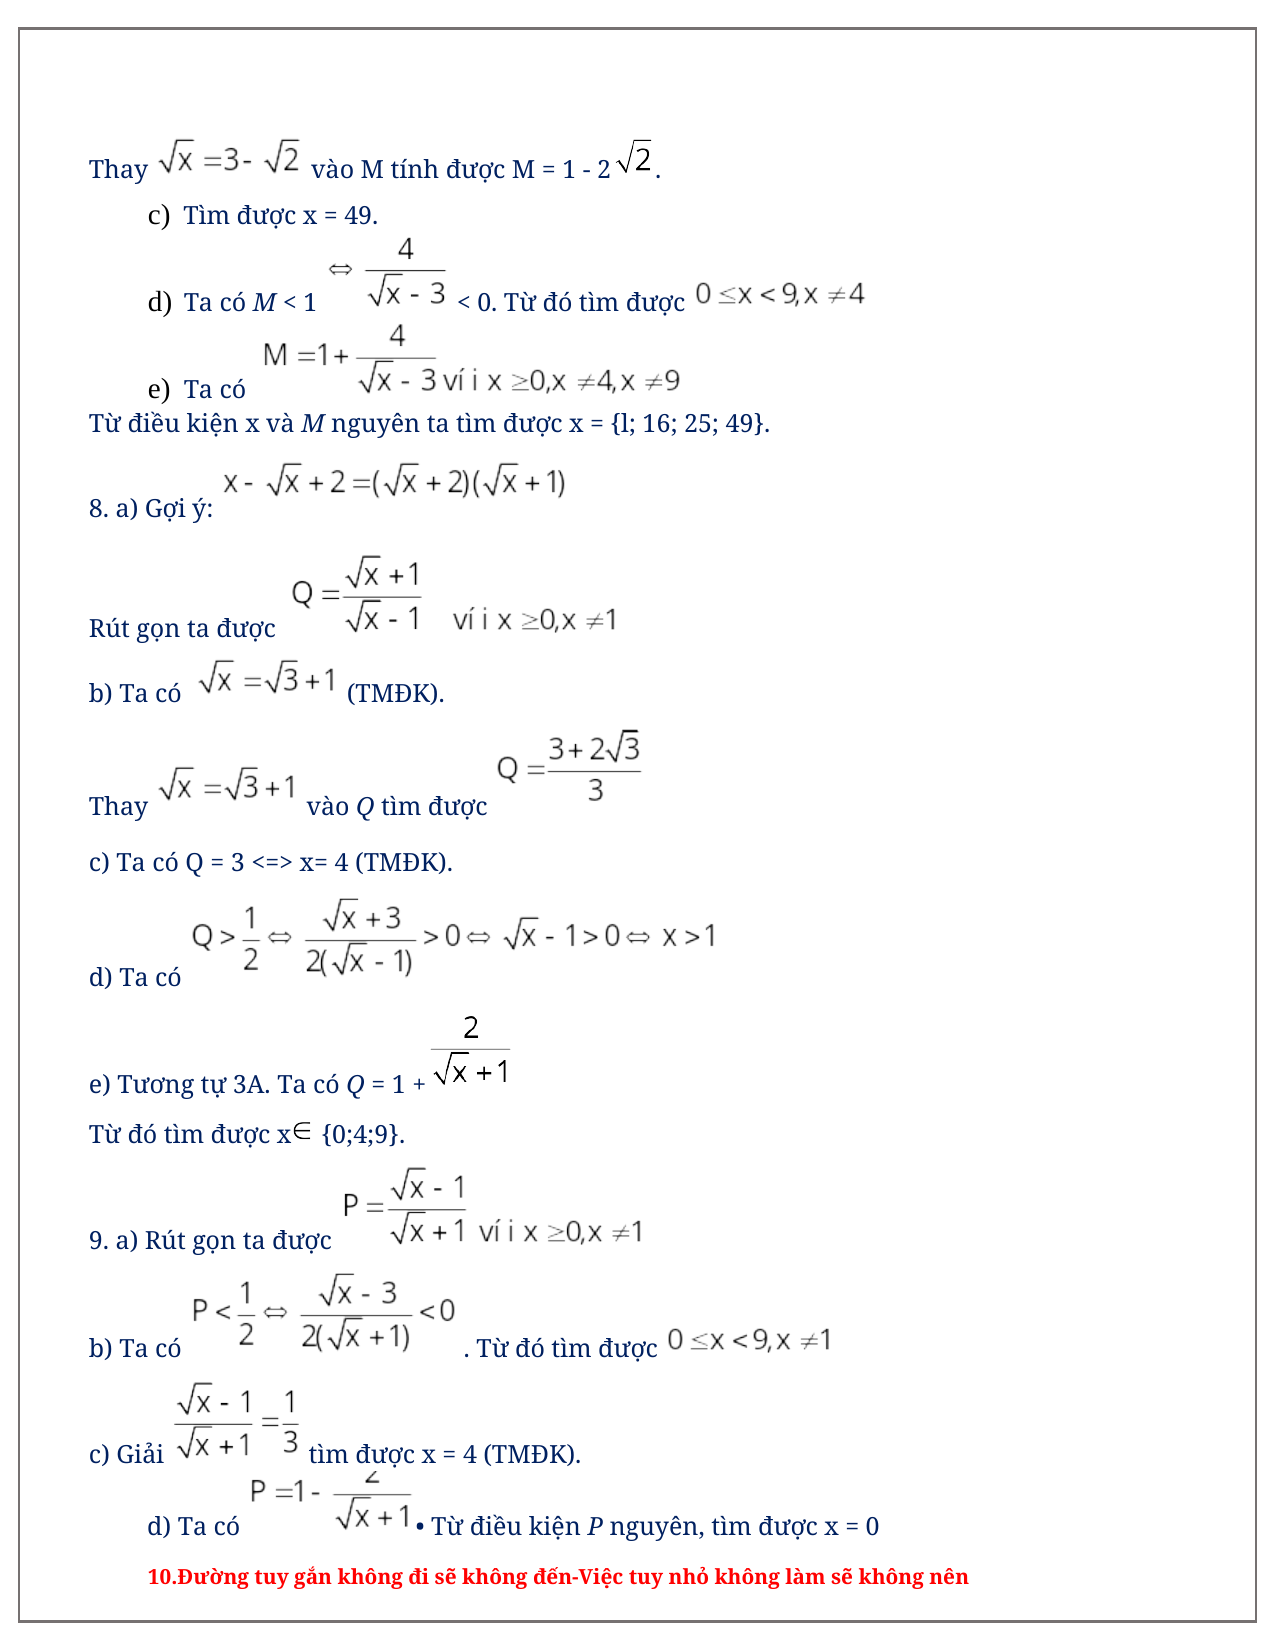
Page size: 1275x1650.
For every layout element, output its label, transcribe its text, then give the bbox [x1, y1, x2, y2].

text c) Giải tìm được x = 4 (TMĐK). [89, 1378, 1157, 1471]
text d) Ta có [89, 895, 1157, 994]
text 9. a) Rút gọn ta được [89, 1163, 1157, 1257]
text Rút gọn ta được [89, 551, 1157, 644]
list Ta có M < 1 < 0. Từ đó tìm được [148, 232, 1157, 319]
text b) Ta có (TMĐK). [89, 656, 1157, 710]
text Từ điều kiện x và M nguyên ta tìm được x = {l; 16; 25; 49}. [89, 406, 1157, 440]
text e) Tương tự 3A. Ta có Q = 1 + [89, 1009, 1157, 1101]
text d) Ta có • Từ điều kiện P nguyên, tìm được x = 0 [89, 1483, 1157, 1548]
list Ta có [148, 319, 1157, 406]
list Tìm được x = 49. [148, 197, 1157, 232]
text c) Ta có Q = 3 <=> x= 4 (TMĐK). [89, 845, 1157, 879]
text Thay vào Q tìm được [89, 726, 1157, 823]
text 8. a) Gợi ý: [89, 459, 1157, 525]
text b) Ta có . Từ đó tìm được [89, 1270, 1157, 1365]
text Từ đó tìm được x {0;4;9}. [89, 1116, 1157, 1150]
text Thay vào M tính được M = 1 - 2. [89, 136, 1157, 186]
